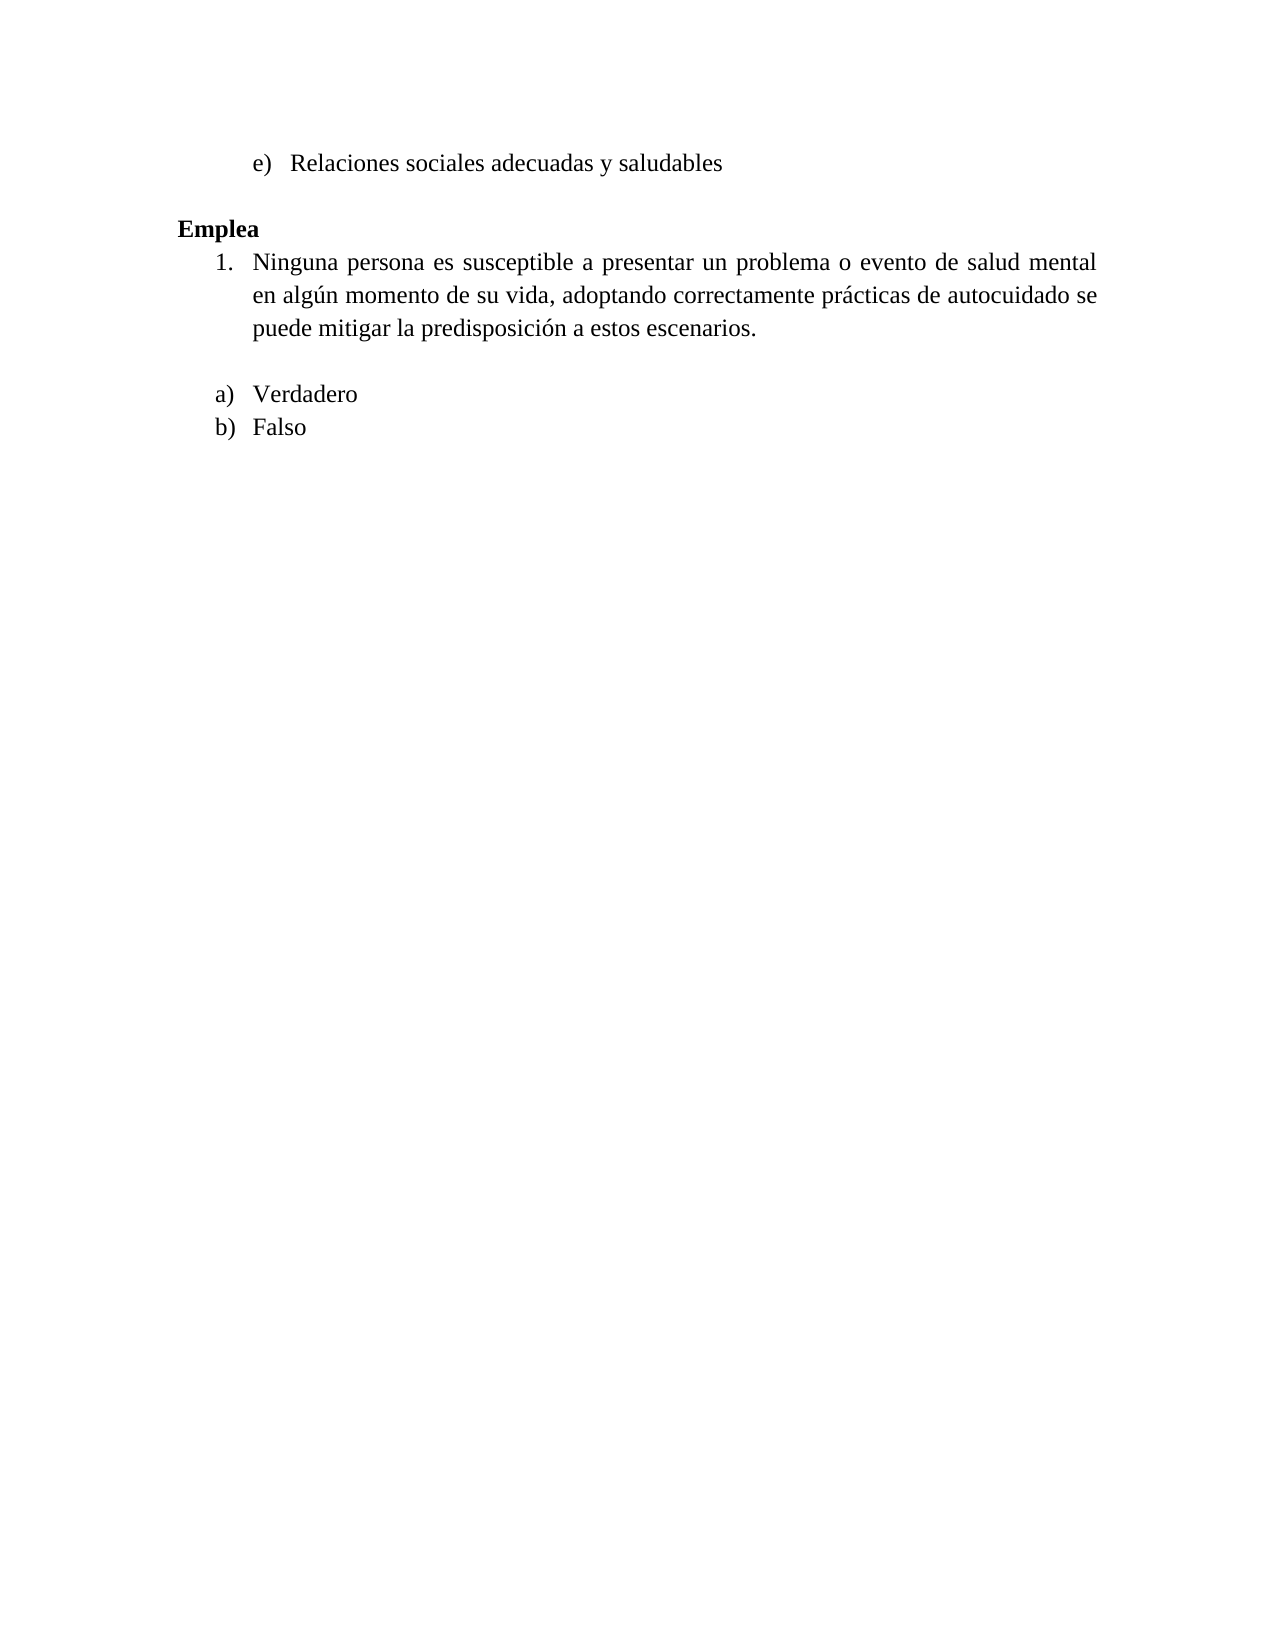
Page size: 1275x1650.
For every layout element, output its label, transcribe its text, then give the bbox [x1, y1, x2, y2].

list Verdadero [215, 379, 1098, 407]
list Ninguna persona es susceptible a presentar un problema o evento de salud mental en algún momento de su vida, adoptando correctamente prácticas de autocuidado se puede mitigar la predisposición a estos escenarios. [215, 247, 1098, 341]
list Falso [215, 412, 1098, 441]
list Relaciones sociales adecuadas y saludables [252, 148, 1098, 176]
text Emplea [177, 214, 1098, 242]
